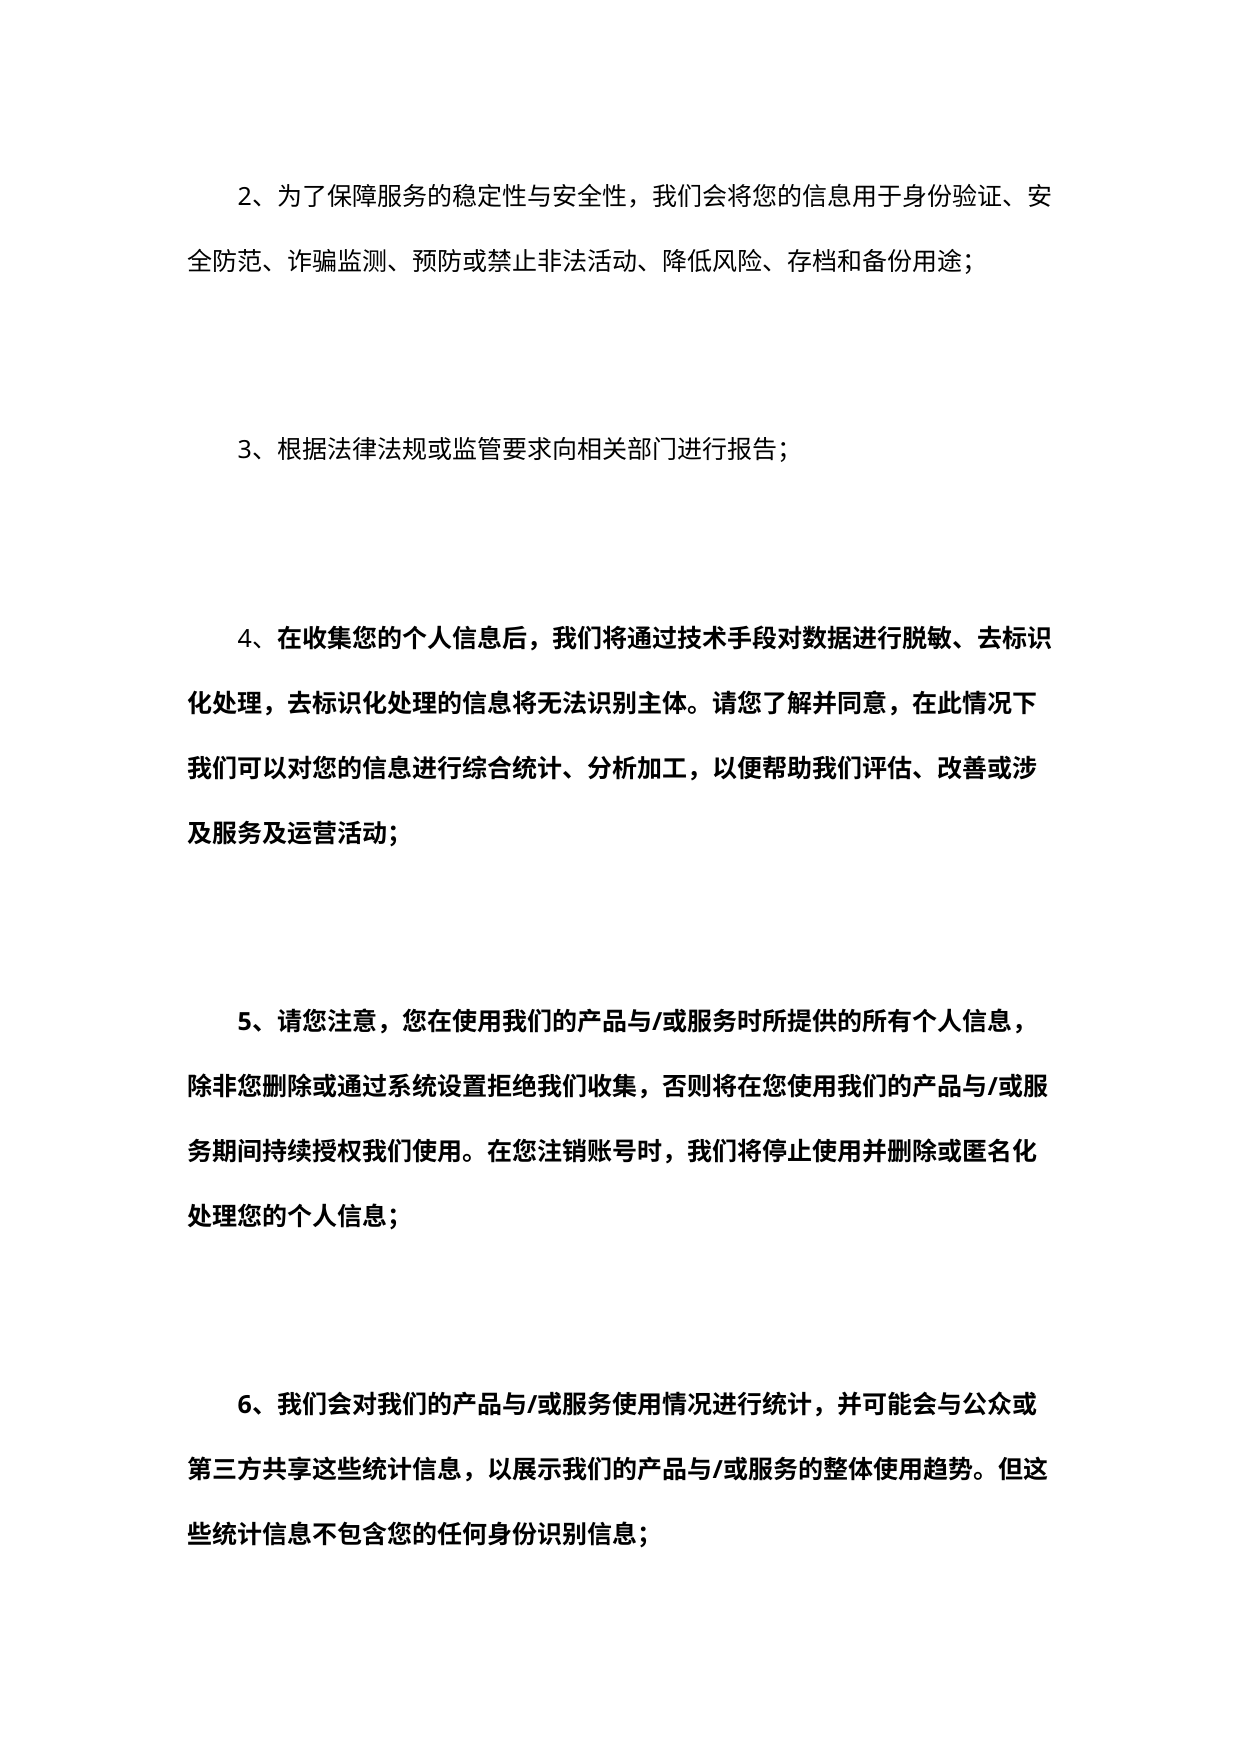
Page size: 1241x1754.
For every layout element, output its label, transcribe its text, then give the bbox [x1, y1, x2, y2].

text 2、为了保障服务的稳定性与安全性，我们会将您的信息用于身份验证、安全防范、诈骗监测、预防或禁止非法活动、降低风险、存档和备份用途； [187, 162, 1053, 292]
text 6、我们会对我们的产品与/或服务使用情况进行统计，并可能会与公众或第三方共享这些统计信息，以展示我们的产品与/或服务的整体使用趋势。但这些统计信息不包含您的任何身份识别信息； [187, 1370, 1053, 1565]
text 3、根据法律法规或监管要求向相关部门进行报告； [187, 415, 1053, 480]
text 4、在收集您的个人信息后，我们将通过技术手段对数据进行脱敏、去标识化处理，去标识化处理的信息将无法识别主体。请您了解并同意，在此情况下我们可以对您的信息进行综合统计、分析加工，以便帮助我们评估、改善或涉及服务及运营活动； [187, 604, 1053, 864]
text 5、请您注意，您在使用我们的产品与/或服务时所提供的所有个人信息，除非您删除或通过系统设置拒绝我们收集，否则将在您使用我们的产品与/或服务期间持续授权我们使用。在您注销账号时，我们将停止使用并删除或匿名化处理您的个人信息； [187, 987, 1053, 1247]
